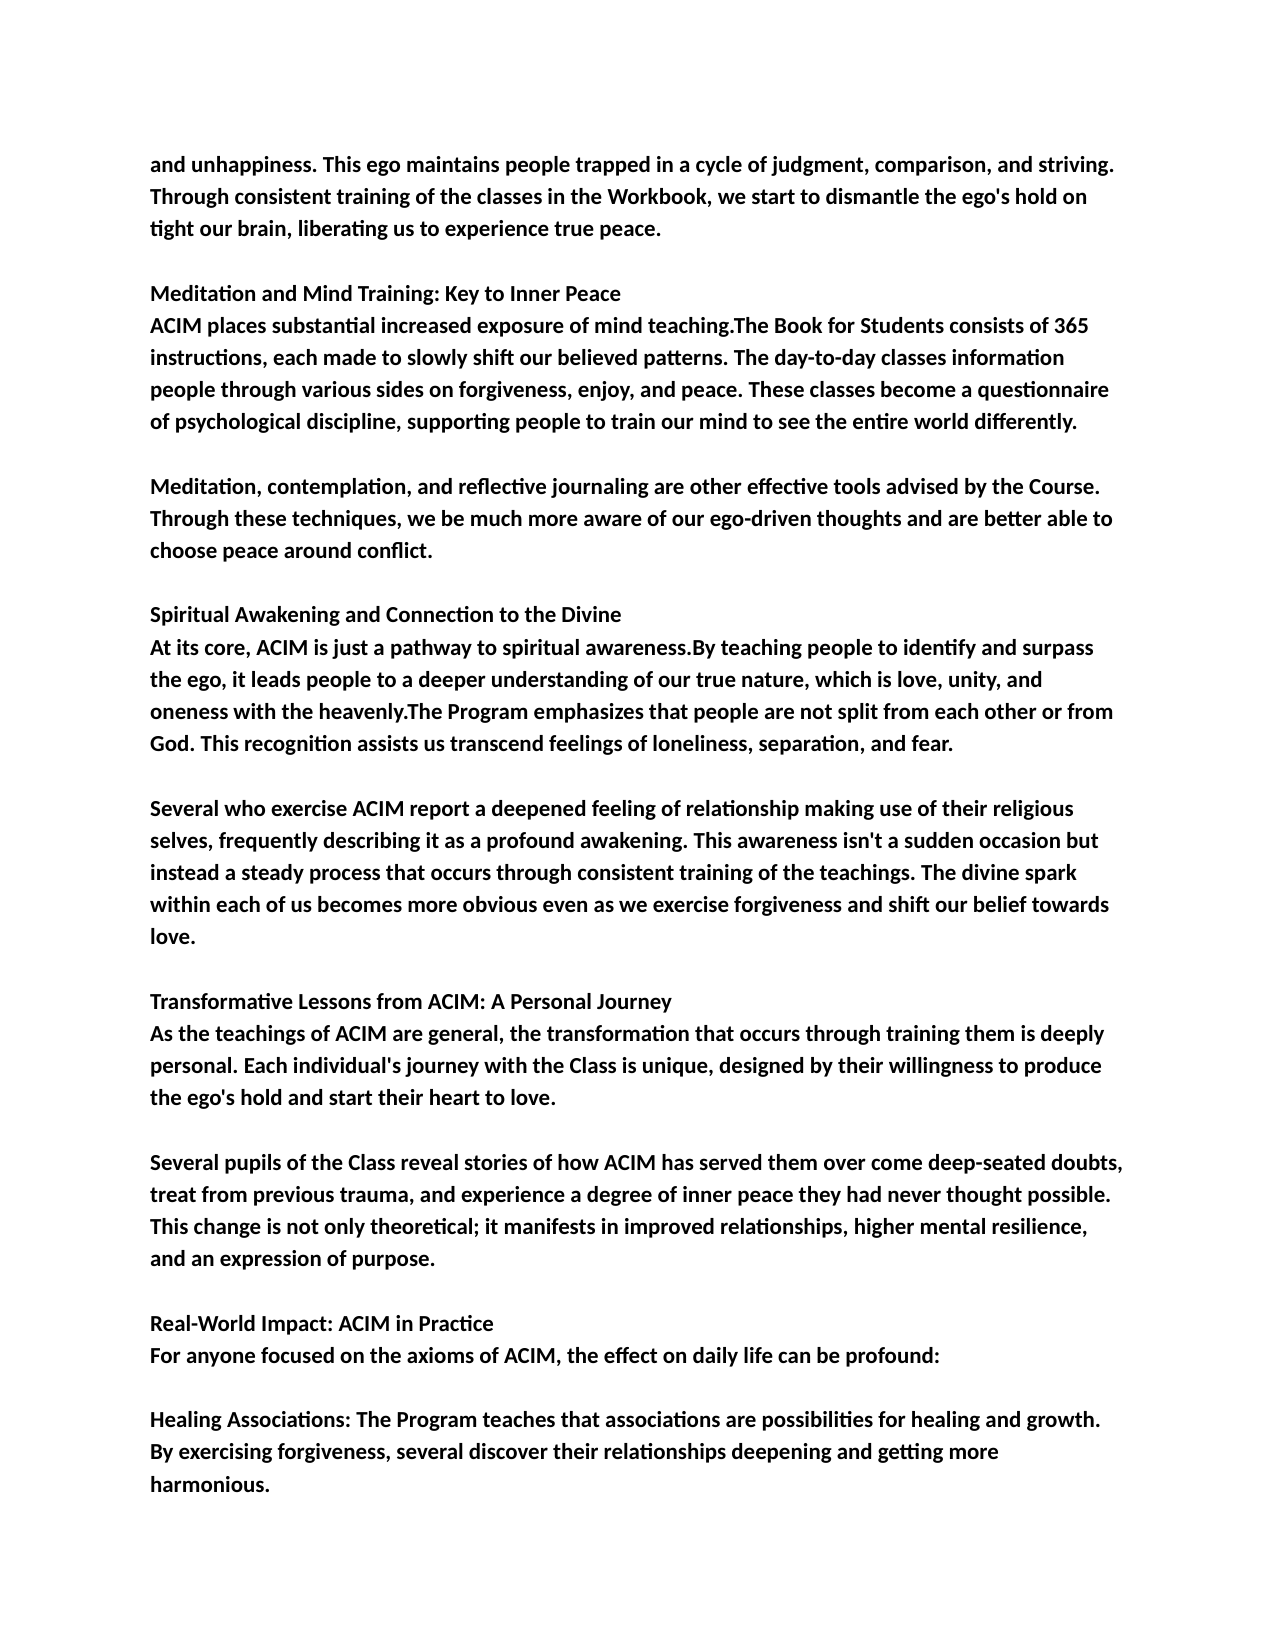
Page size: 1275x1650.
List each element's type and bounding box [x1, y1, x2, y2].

text [150, 150, 1125, 1498]
